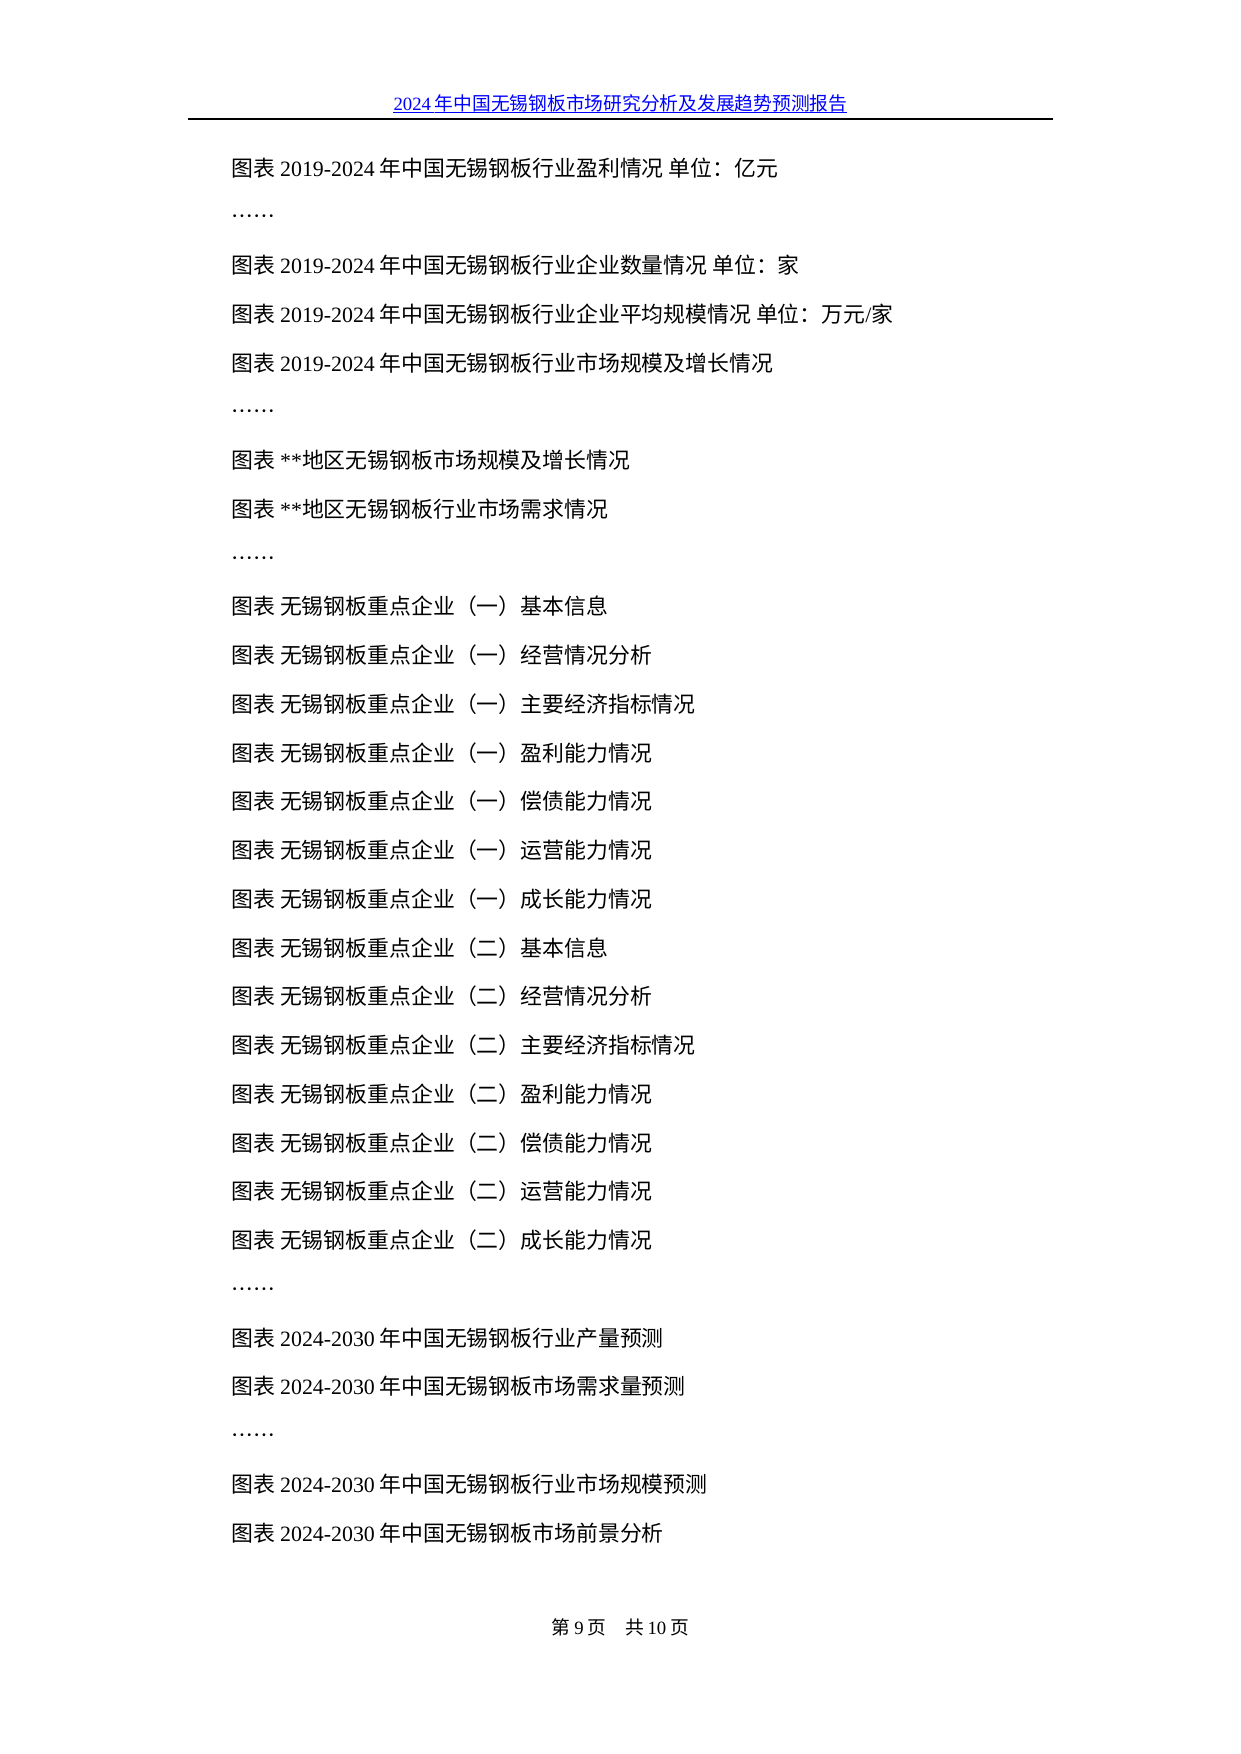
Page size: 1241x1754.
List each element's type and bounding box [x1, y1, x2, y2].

text [187, 150, 1053, 1548]
